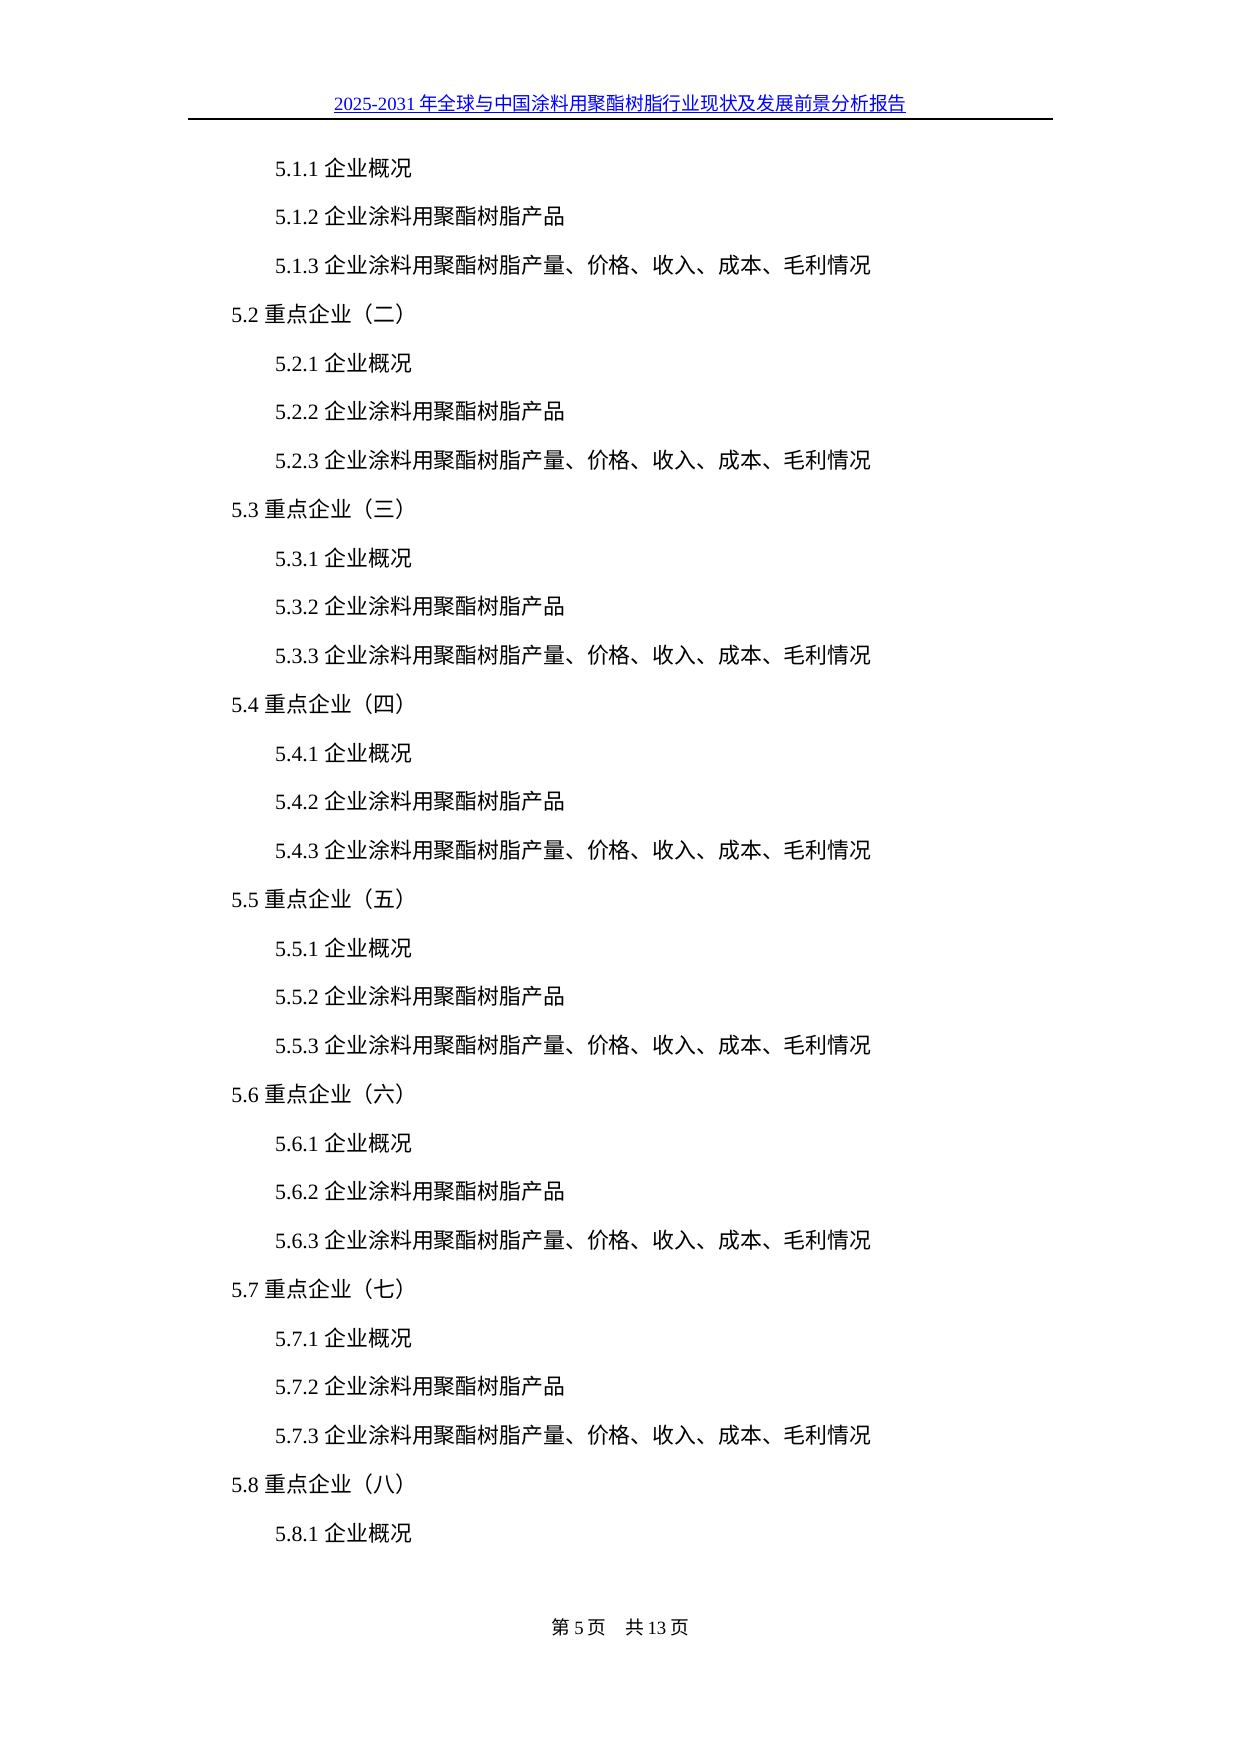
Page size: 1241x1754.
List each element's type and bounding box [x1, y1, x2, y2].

text [187, 150, 1053, 1548]
